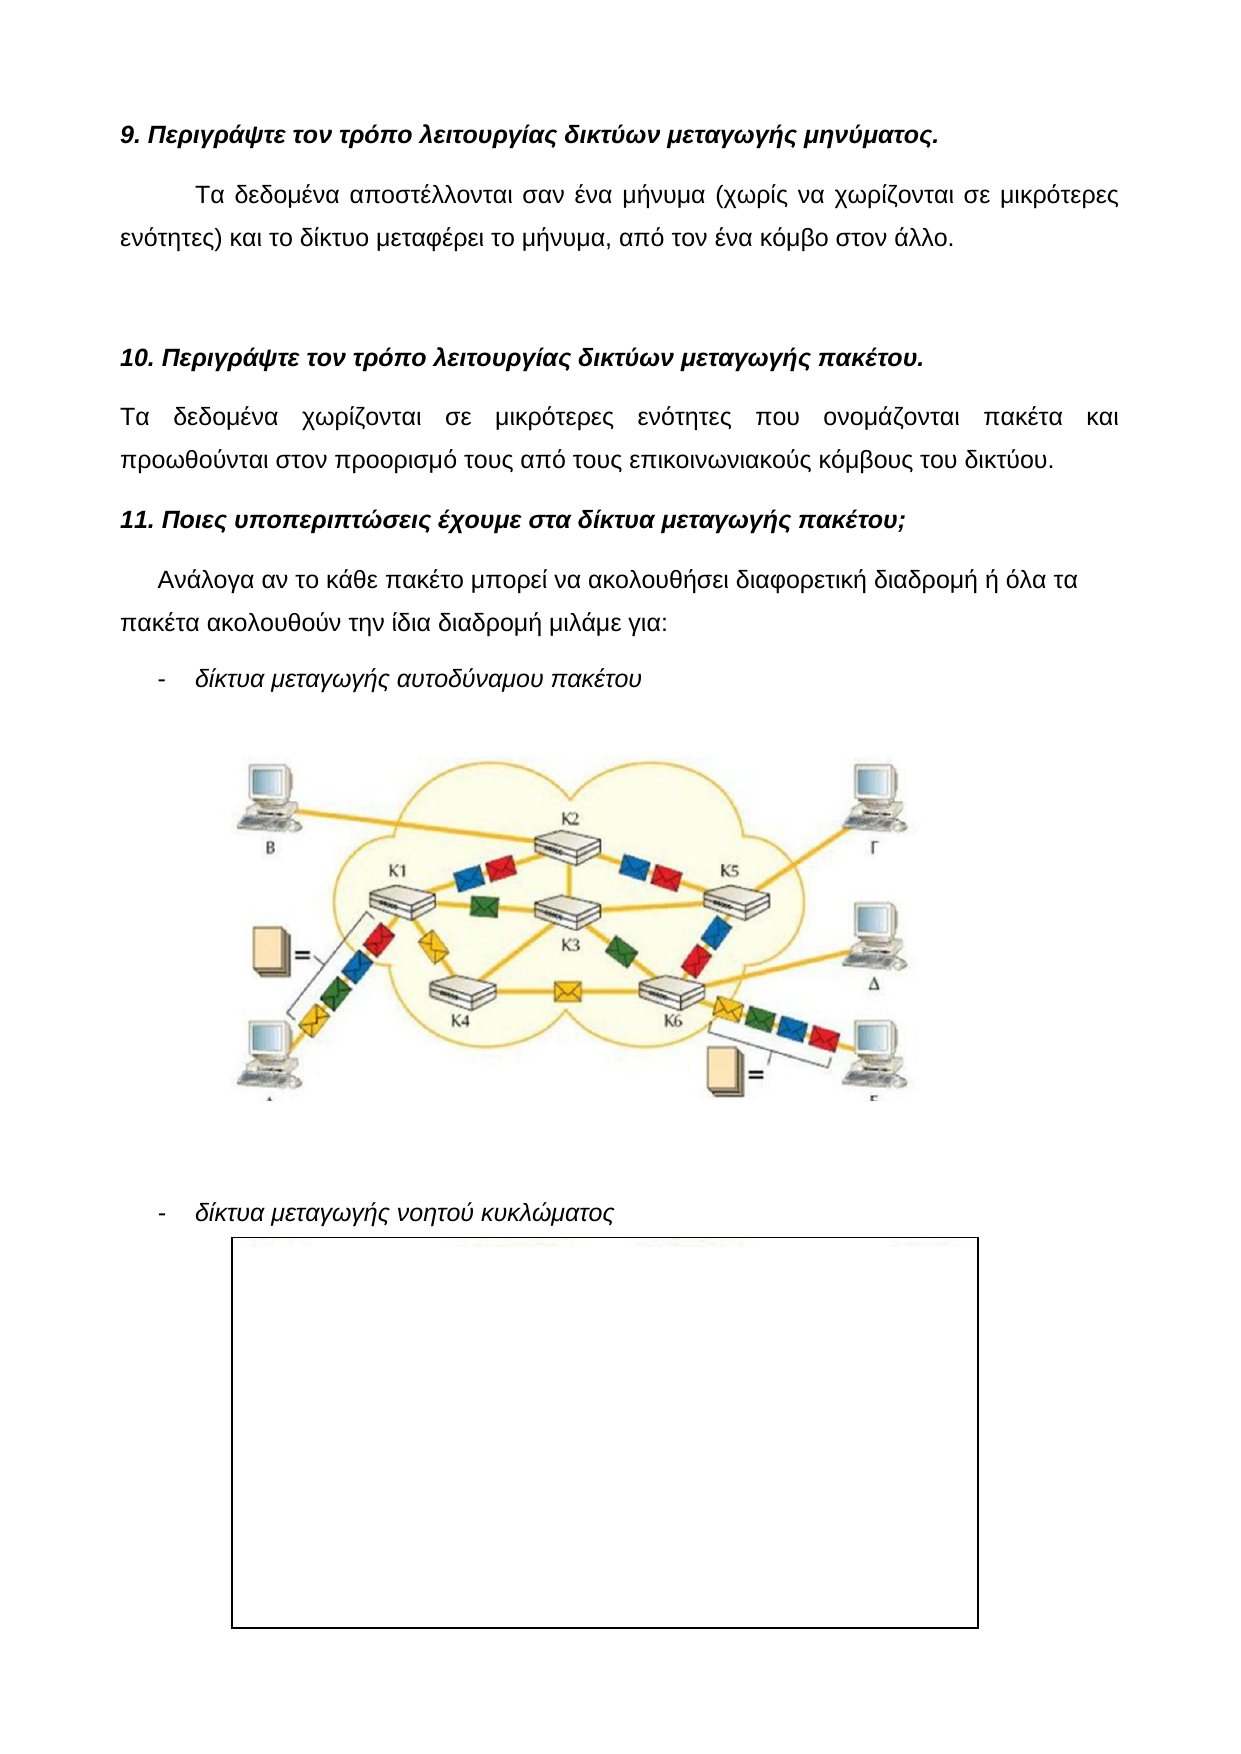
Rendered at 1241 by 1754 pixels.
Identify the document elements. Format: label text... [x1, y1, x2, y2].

list δίκτυα μεταγωγής νοητού κυκλώματος [157, 1198, 1120, 1226]
list δίκτυα μεταγωγής αυτοδύναμου πακέτου [157, 664, 1120, 692]
text 10. Περιγράψτε τον τρόπο λειτουργίας δικτύων μεταγωγής πακέτου. [120, 342, 1120, 371]
text Ανάλογα αν το κάθε πακέτο μπορεί να ακολουθήσει διαφορετική διαδρομή ή όλα τα πακέτα ακολουθούν την ίδια διαδρομή μιλάμε για: [120, 565, 1120, 637]
text 9. Περιγράψτε τον τρόπο λειτουργίας δικτύων μεταγωγής μηνύματος. [120, 120, 1120, 149]
picture [196, 722, 968, 1116]
picture [233, 1238, 975, 1247]
text 11. Ποιες υποπεριπτώσεις έχουμε στα δίκτυα μεταγωγής πακέτου; [120, 505, 1120, 534]
text Τα δεδομένα χωρίζονται σε μικρότερες ενότητες που ονομάζονται πακέτα και προωθούνται στον προορισμό τους από τους επικοινωνιακούς κόμβους του δικτύου. [120, 402, 1120, 474]
text Τα δεδομένα αποστέλλονται σαν ένα μήνυμα (χωρίς να χωρίζονται σε μικρότερες ενότητες) και το δίκτυο μεταφέρει το μήνυμα, από τον ένα κόμβο στον άλλο. [120, 180, 1120, 252]
